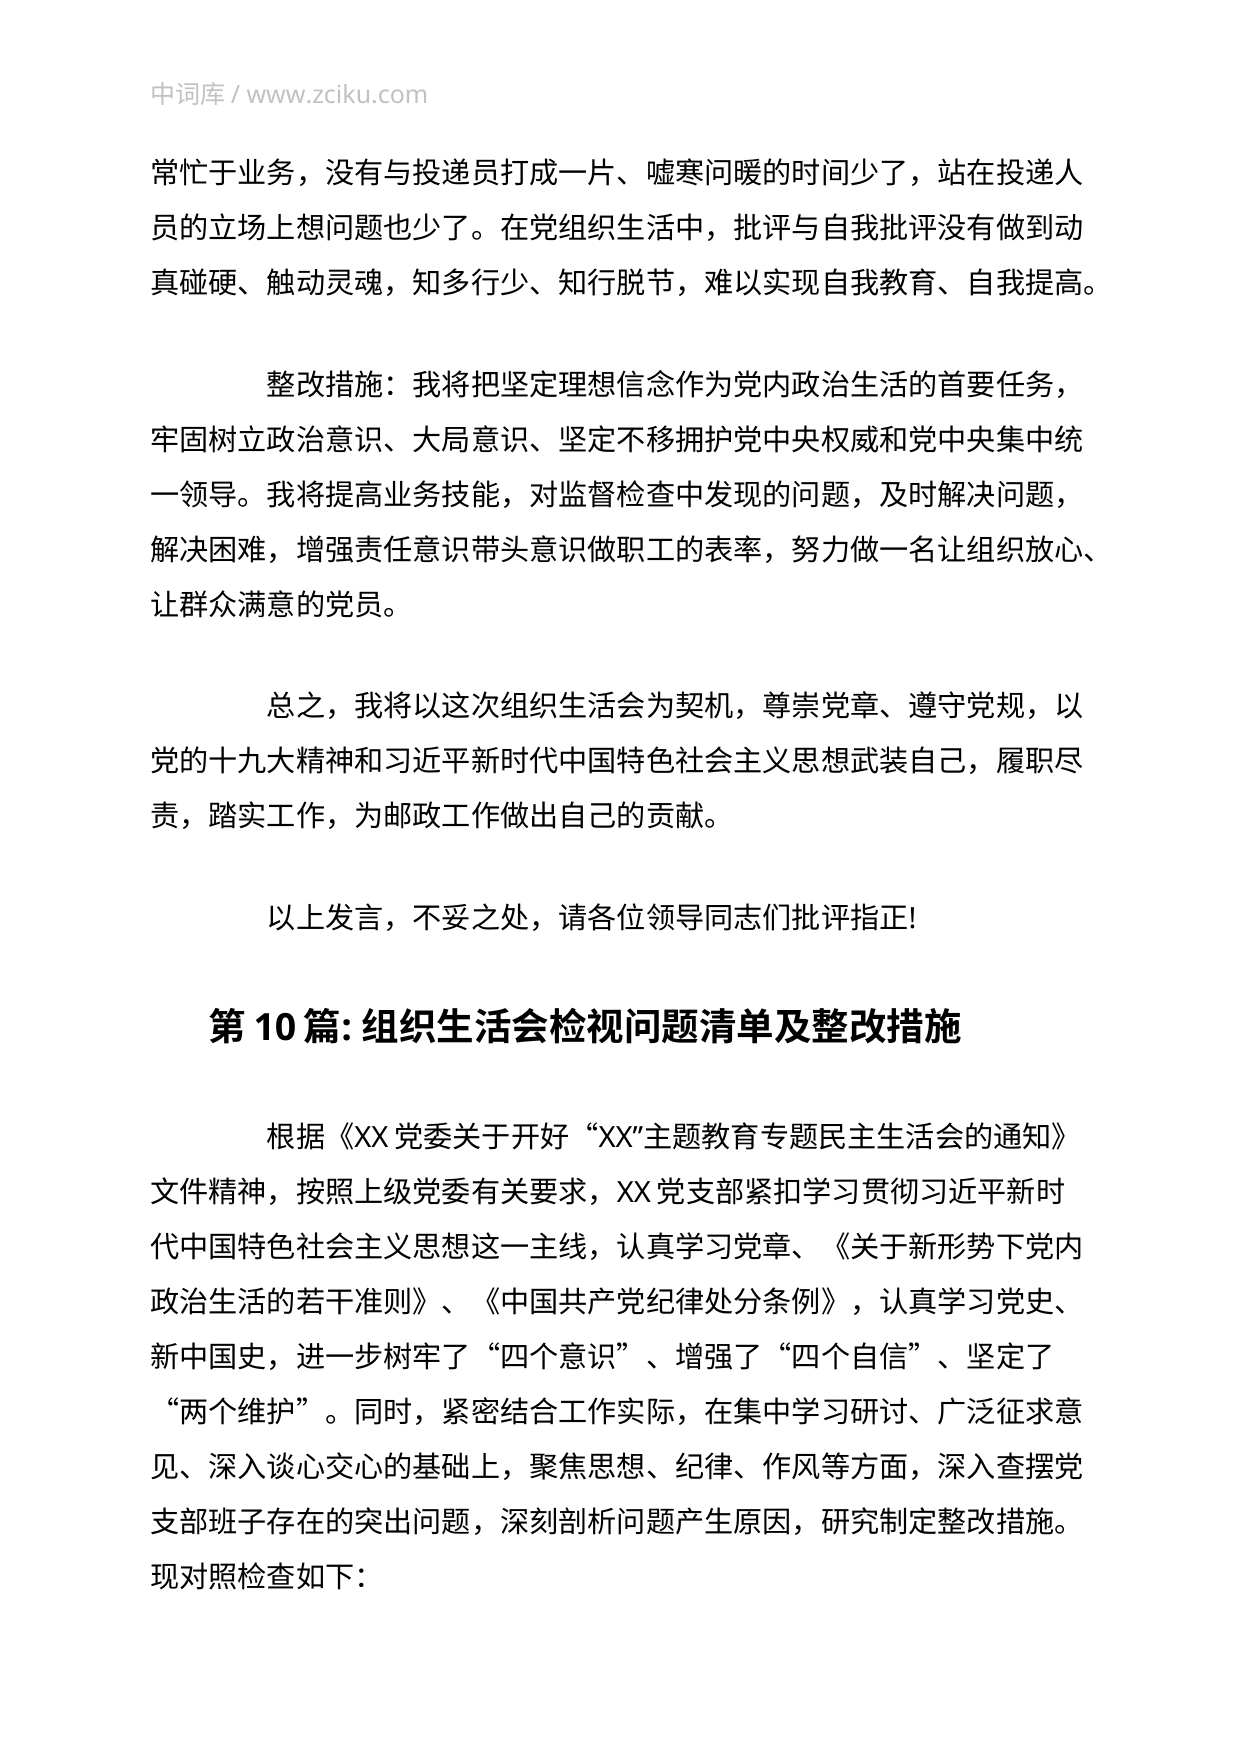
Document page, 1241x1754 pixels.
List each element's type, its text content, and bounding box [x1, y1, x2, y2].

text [150, 150, 1090, 302]
text 整改措施：我将把坚定理想信念作为党内政治生活的首要任务，牢固树立政治意识、大局意识、坚定不移拥护党中央权威和党中央集中统一领导。我将提高业务技能，对监督检查中发现的问题，及时解决问题，解决困难，增强责任意识带头意识做职工的表率，努力做一名让组织放心、让群众满意的党员。 [150, 362, 1090, 623]
text 总之，我将以这次组织生活会为契机，尊崇党章、遵守党规，以党的十九大精神和习近平新时代中国特色社会主义思想武装自己，履职尽责，踏实工作，为邮政工作做出自己的贡献。 [150, 683, 1090, 835]
text 根据《XX党委关于开好“XX”主题教育专题民主生活会的通知》文件精神，按照上级党委有关要求，XX党支部紧扣学习贯彻习近平新时代中国特色社会主义思想这一主线，认真学习党章、《关于新形势下党内政治生活的若干准则》、《中国共产党纪律处分条例》，认真学习党史、新中国史，进一步树牢了“四个意识”、增强了“四个自信”、坚定了“两个维护”。同时，紧密结合工作实际，在集中学习研讨、广泛征求意见、深入谈心交心的基础上，聚焦思想、纪律、作风等方面，深入查摆党支部班子存在的突出问题，深刻剖析问题产生原因，研究制定整改措施。现对照检查如下： [150, 1114, 1090, 1596]
text 第10篇: 组织生活会检视问题清单及整改措施 [150, 996, 1090, 1051]
text 以上发言，不妥之处，请各位领导同志们批评指正! [150, 894, 1090, 937]
